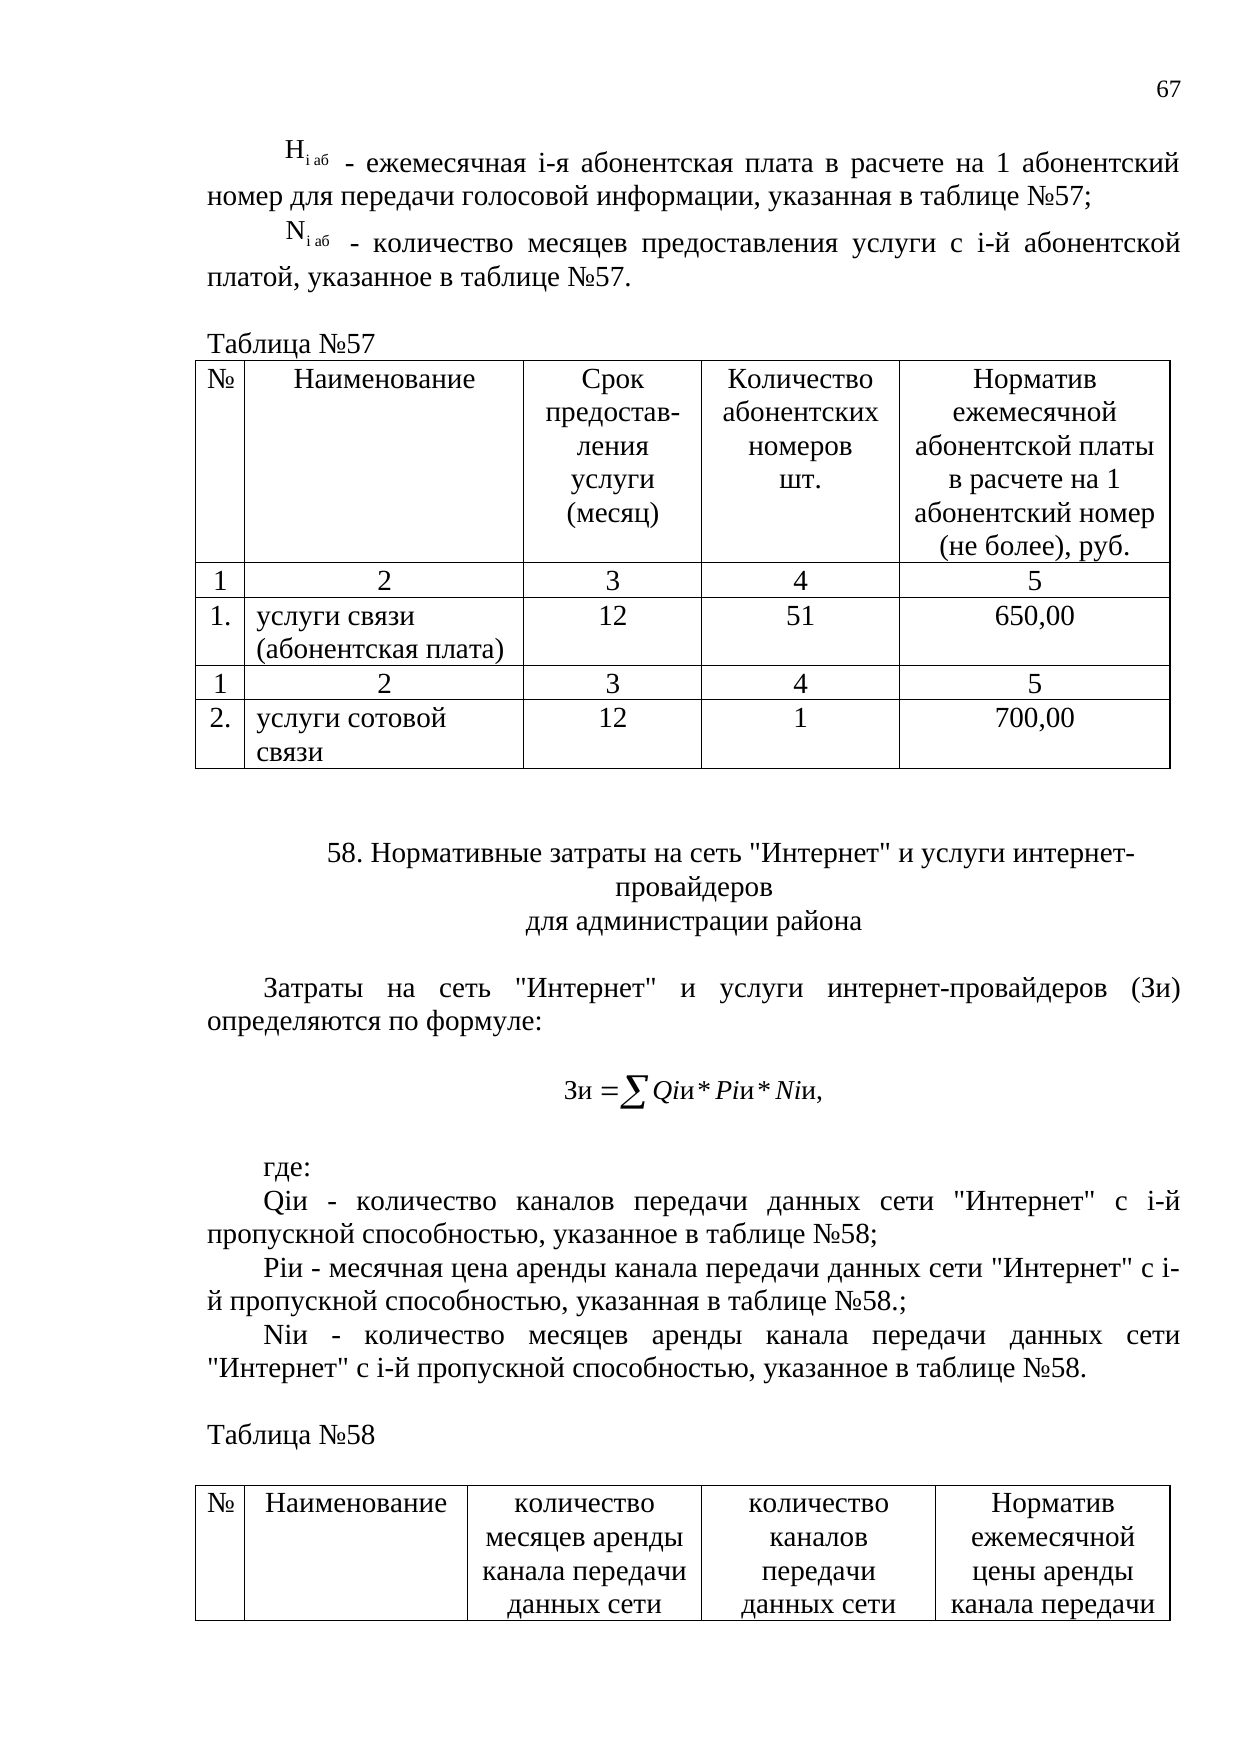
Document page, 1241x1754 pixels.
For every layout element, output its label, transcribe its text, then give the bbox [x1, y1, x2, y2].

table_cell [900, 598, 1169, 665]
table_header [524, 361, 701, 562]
text Piи - месячная цена аренды канала передачи данных сети "Интернет" с i-й пропускной способностью, указанная в таблице №58.; [207, 1250, 1181, 1317]
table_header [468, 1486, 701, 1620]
text Таблица №58 [207, 1417, 1181, 1451]
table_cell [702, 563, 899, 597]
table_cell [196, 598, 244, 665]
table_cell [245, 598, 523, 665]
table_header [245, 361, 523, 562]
text - ежемесячная i-я абонентская плата в расчете на 1 абонентский номер для передачи голосовой информации, указанная в таблице №57; [207, 131, 1181, 212]
text 58. Нормативные затраты на сеть "Интернет" и услуги интернет-провайдеров [207, 836, 1181, 903]
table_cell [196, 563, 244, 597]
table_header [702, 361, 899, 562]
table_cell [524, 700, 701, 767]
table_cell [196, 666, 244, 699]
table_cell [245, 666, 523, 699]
text Niи - количество месяцев аренды канала передачи данных сети "Интернет" с i-й пропускной способностью, указанное в таблице №58. [207, 1317, 1181, 1384]
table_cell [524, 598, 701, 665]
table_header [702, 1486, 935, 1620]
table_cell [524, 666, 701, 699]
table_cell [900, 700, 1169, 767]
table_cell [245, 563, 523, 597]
text - количество месяцев предоставления услуги с i-й абонентской платой, указанное в таблице №57. [207, 212, 1181, 293]
text где: [207, 1149, 1181, 1183]
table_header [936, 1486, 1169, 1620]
text для администрации района [207, 903, 1181, 936]
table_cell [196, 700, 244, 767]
text Qiи - количество каналов передачи данных сети "Интернет" с i-й пропускной способностью, указанное в таблице №58; [207, 1183, 1181, 1250]
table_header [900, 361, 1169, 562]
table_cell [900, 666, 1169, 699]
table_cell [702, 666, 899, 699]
text Затраты на сеть "Интернет" и услуги интернет-провайдеров (Зи) определяются по формуле: [207, 970, 1181, 1037]
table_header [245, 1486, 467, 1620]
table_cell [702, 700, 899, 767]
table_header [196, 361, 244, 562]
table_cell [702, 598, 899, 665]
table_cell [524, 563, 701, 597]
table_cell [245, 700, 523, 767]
text Таблица №57 [207, 326, 1181, 360]
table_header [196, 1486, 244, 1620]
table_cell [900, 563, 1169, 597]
